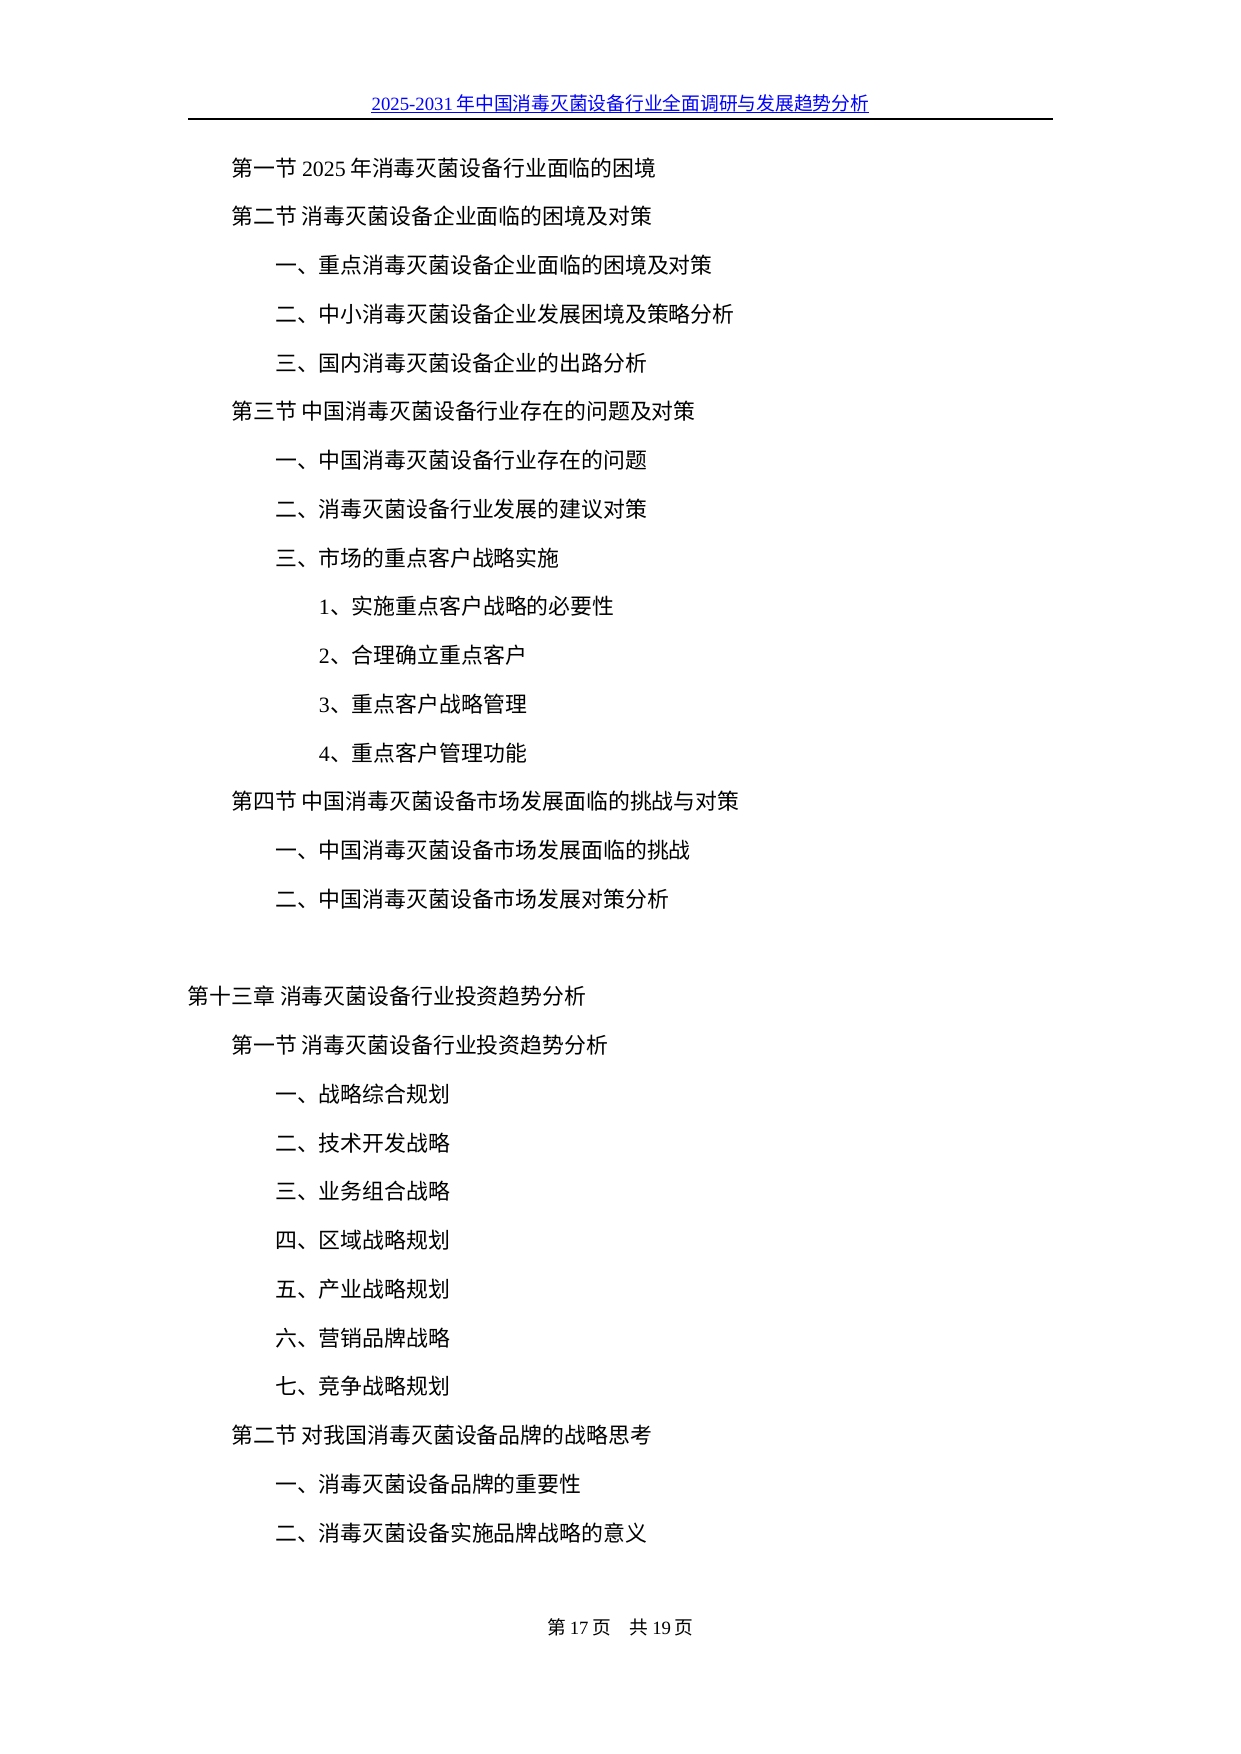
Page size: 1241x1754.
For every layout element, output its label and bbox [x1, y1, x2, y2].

text [187, 150, 1053, 1548]
